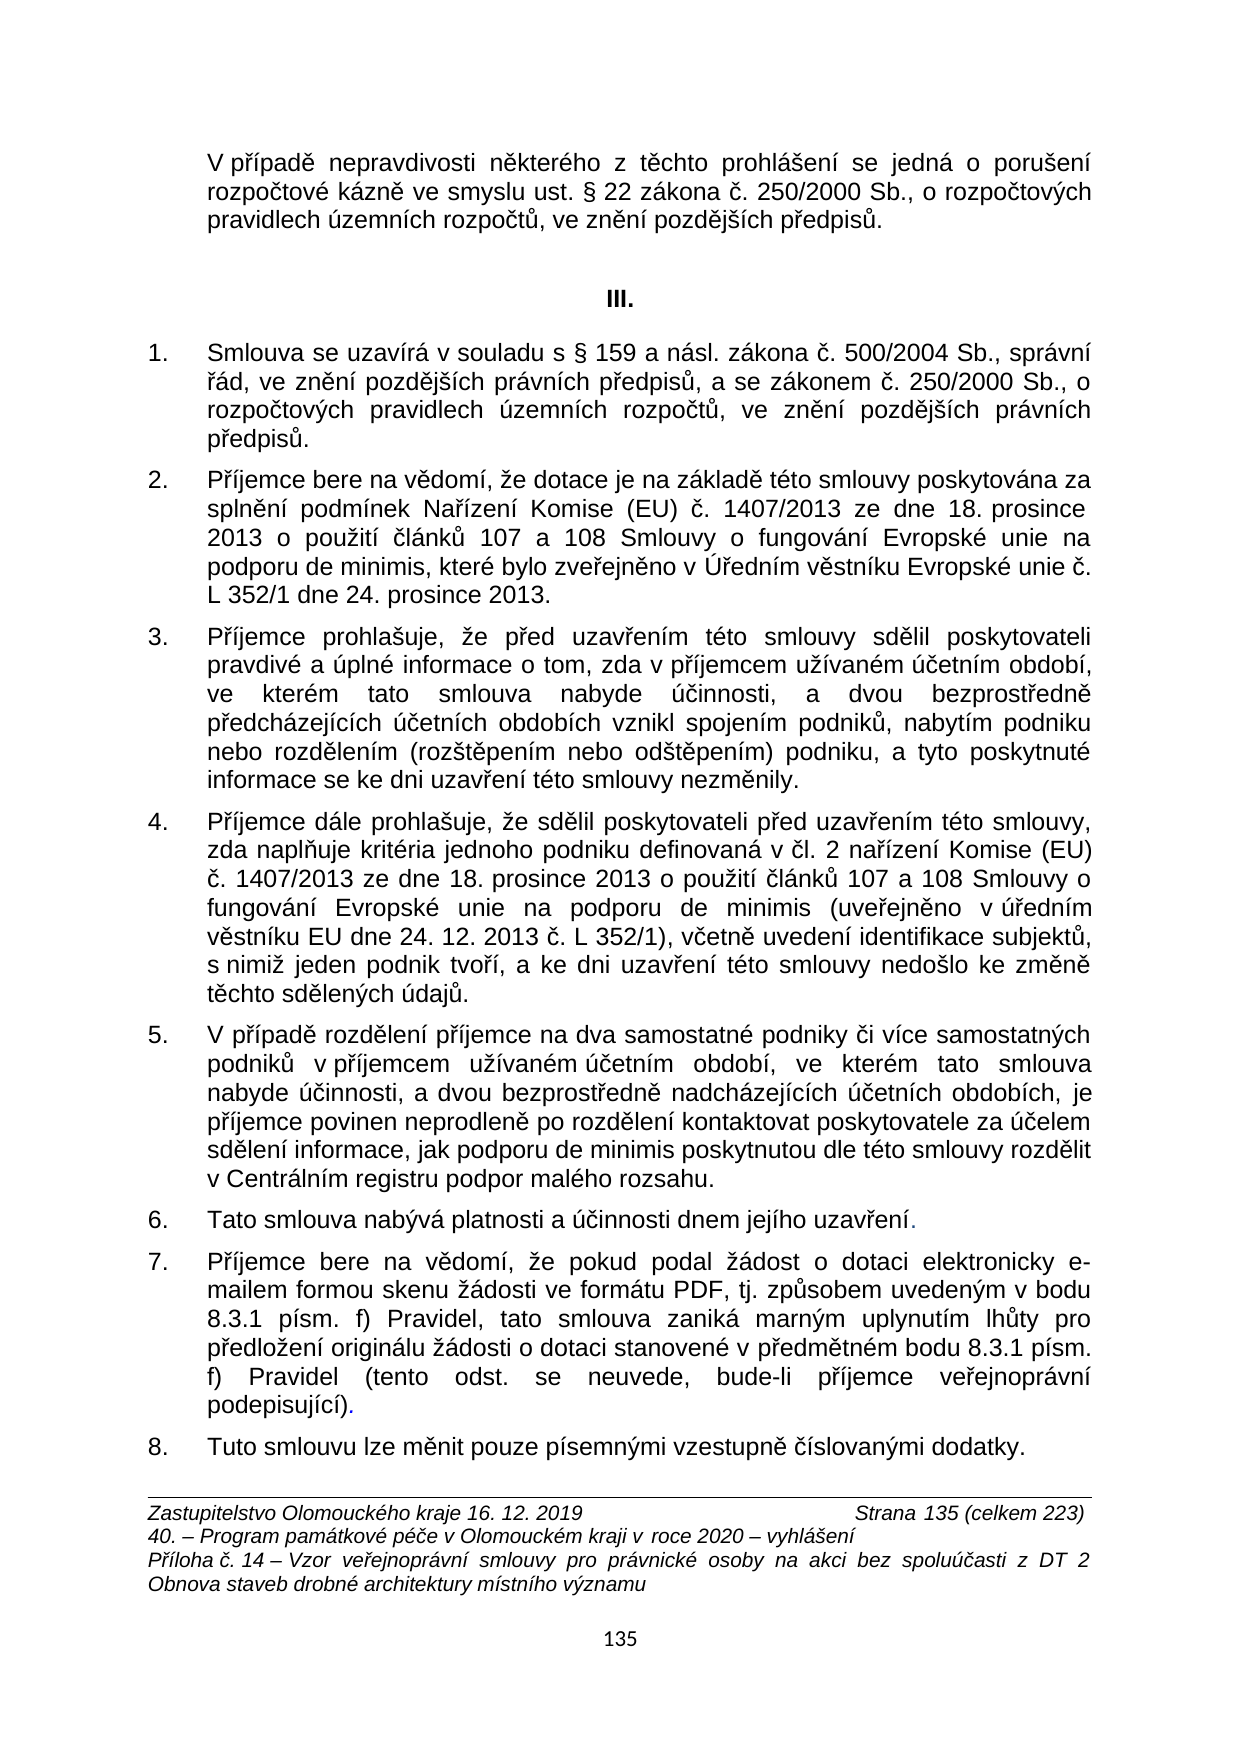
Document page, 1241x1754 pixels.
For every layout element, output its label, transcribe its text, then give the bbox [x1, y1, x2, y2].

list Příjemce bere na vědomí, že pokud podal žádost o dotaci elektronicky e-mailem formou skenu žádosti ve formátu PDF, tj. způsobem uvedeným v bodu 8.3.1 písm. f) Pravidel, tato smlouva zaniká marným uplynutím lhůty pro předložení originálu žádosti o dotaci stanovené v předmětném bodu 8.3.1 písm. f) Pravidel (tento odst. se neuvede, bude-li příjemce veřejnoprávní podepisující). [148, 1246, 1092, 1419]
list Tuto smlouvu lze měnit pouze písemnými vzestupně číslovanými dodatky. [148, 1431, 1092, 1460]
list Smlouva se uzavírá v souladu s § 159 a násl. zákona č. 500/2004 Sb., správní řád, ve znění pozdějších právních předpisů, a se zákonem č. 250/2000 Sb., o rozpočtových pravidlech územních rozpočtů, ve znění pozdějších právních předpisů. [148, 338, 1092, 453]
list Příjemce dále prohlašuje, že sdělil poskytovateli před uzavřením této smlouvy, zda naplňuje kritéria jednoho podniku definovaná v čl. 2 nařízení Komise (EU) č. 1407/2013 ze dne 18. prosince 2013 o použití článků 107 a 108 Smlouvy o fungování Evropské unie na podporu de minimis (uveřejněno v úředním věstníku EU dne 24. 12. 2013 č. L 352/1), včetně uvedení identifikace subjektů, s nimiž jeden podnik tvoří, a ke dni uzavření této smlouvy nedošlo ke změně těchto sdělených údajů. [148, 806, 1092, 1008]
text III. [148, 284, 1092, 313]
list Příjemce prohlašuje, že před uzavřením této smlouvy sdělil poskytovateli pravdivé a úplné informace o tom, zda v příjemcem užívaném účetním období, ve kterém tato smlouva nabyde účinnosti, a dvou bezprostředně předcházejících účetních obdobích vznikl spojením podniků, nabytím podniku nebo rozdělením (rozštěpením nebo odštěpením) podniku, a tyto poskytnuté informace se ke dni uzavření této smlouvy nezměnily. [148, 621, 1092, 794]
text V případě nepravdivosti některého z těchto prohlášení se jedná o porušení rozpočtové kázně ve smyslu ust. § 22 zákona č. 250/2000 Sb., o rozpočtových pravidlech územních rozpočtů, ve znění pozdějších předpisů. [207, 148, 1092, 234]
list Příjemce bere na vědomí, že dotace je na základě této smlouvy poskytována za splnění podmínek Nařízení Komise (EU) č. 1407/2013 ze dne 18. prosince 2013 o použití článků 107 a 108 Smlouvy o fungování Evropské unie na podporu de minimis, které bylo zveřejněno v Úředním věstníku Evropské unie č. L 352/1 dne 24. prosince 2013. [148, 465, 1092, 609]
list V případě rozdělení příjemce na dva samostatné podniky či více samostatných podniků v příjemcem užívaném účetním období, ve kterém tato smlouva nabyde účinnosti, a dvou bezprostředně nadcházejících účetních obdobích, je příjemce povinen neprodleně po rozdělení kontaktovat poskytovatele za účelem sdělení informace, jak podporu de minimis poskytnutou dle této smlouvy rozdělit v Centrálním registru podpor malého rozsahu. [148, 1020, 1092, 1193]
list Tato smlouva nabývá platnosti a účinnosti dnem jejího uzavření. [148, 1205, 1092, 1234]
